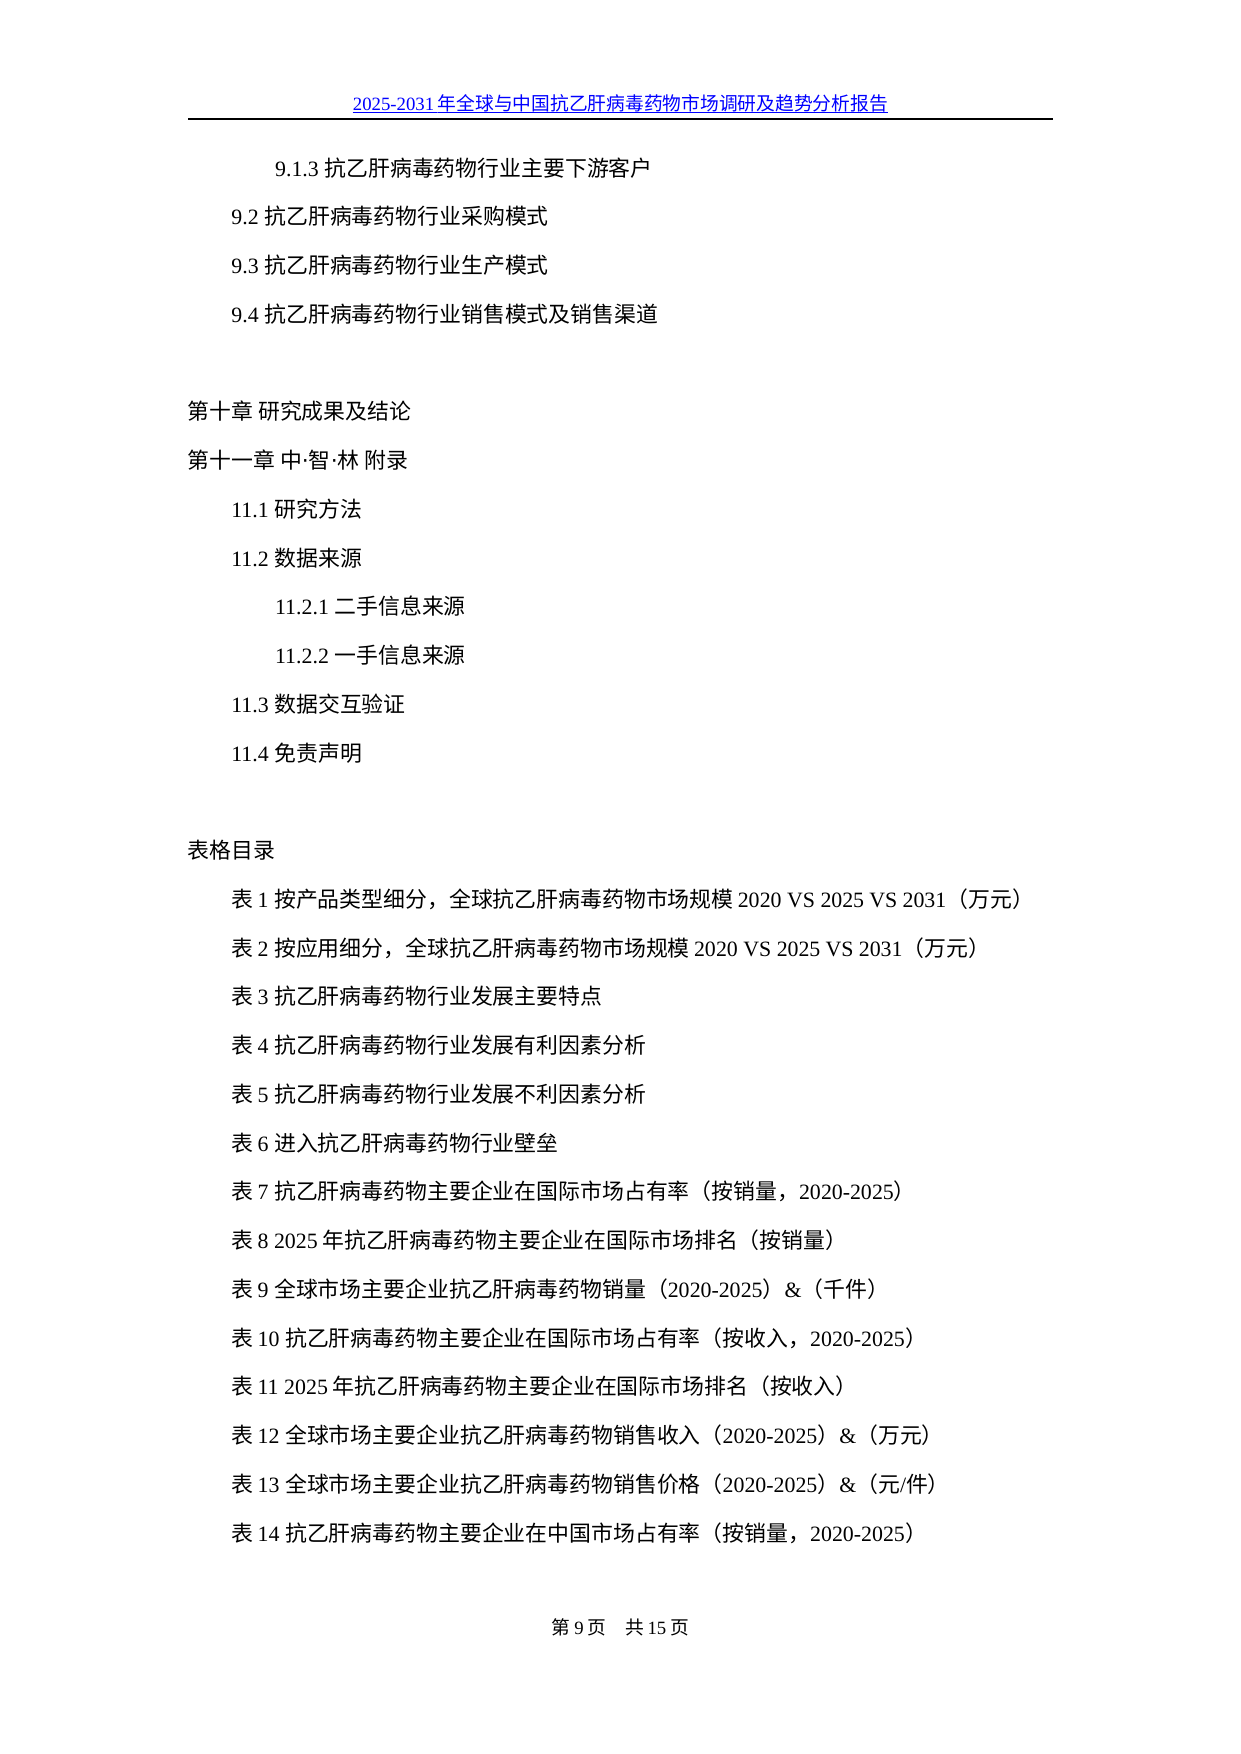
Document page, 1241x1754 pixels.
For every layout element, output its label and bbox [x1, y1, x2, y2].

text [187, 150, 1053, 1548]
